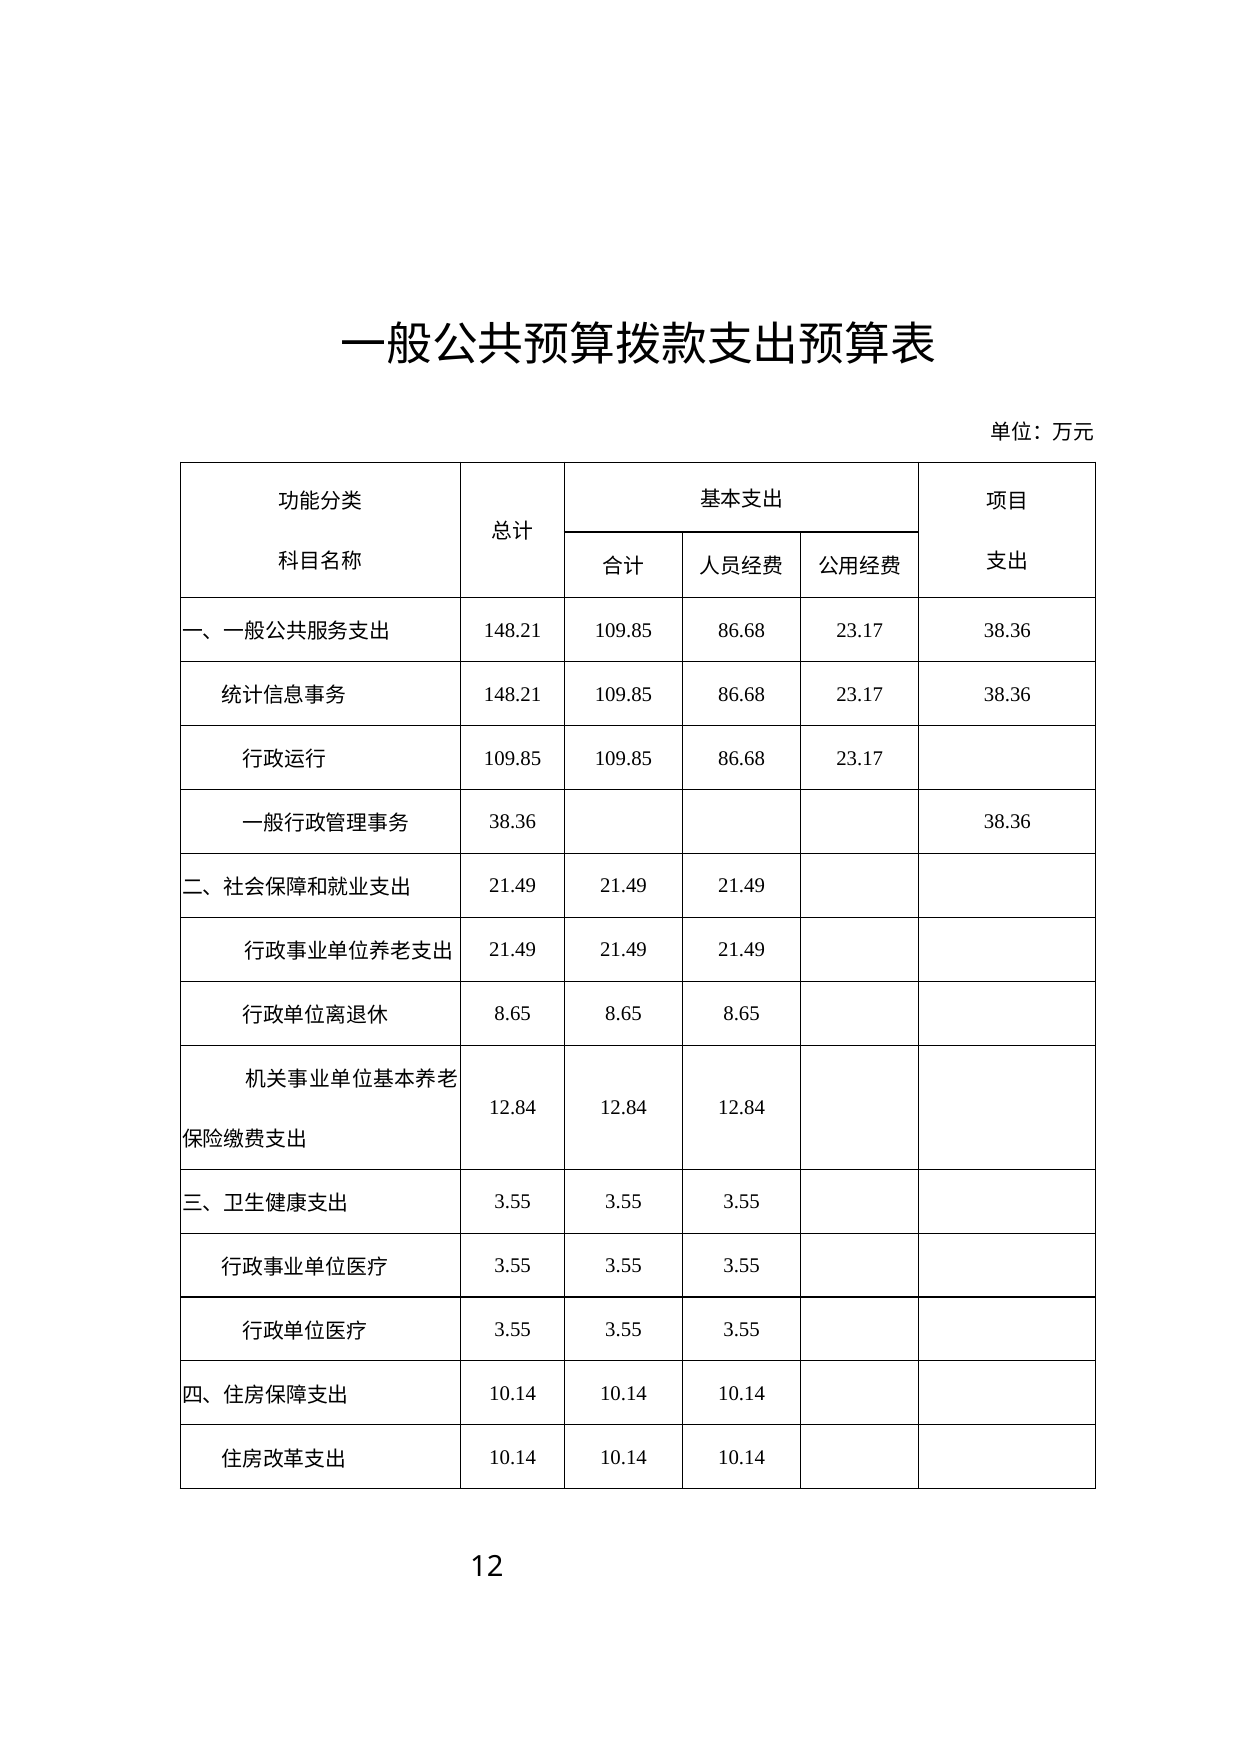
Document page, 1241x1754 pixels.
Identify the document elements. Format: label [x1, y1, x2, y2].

table_header [78, 219, 1162, 1489]
